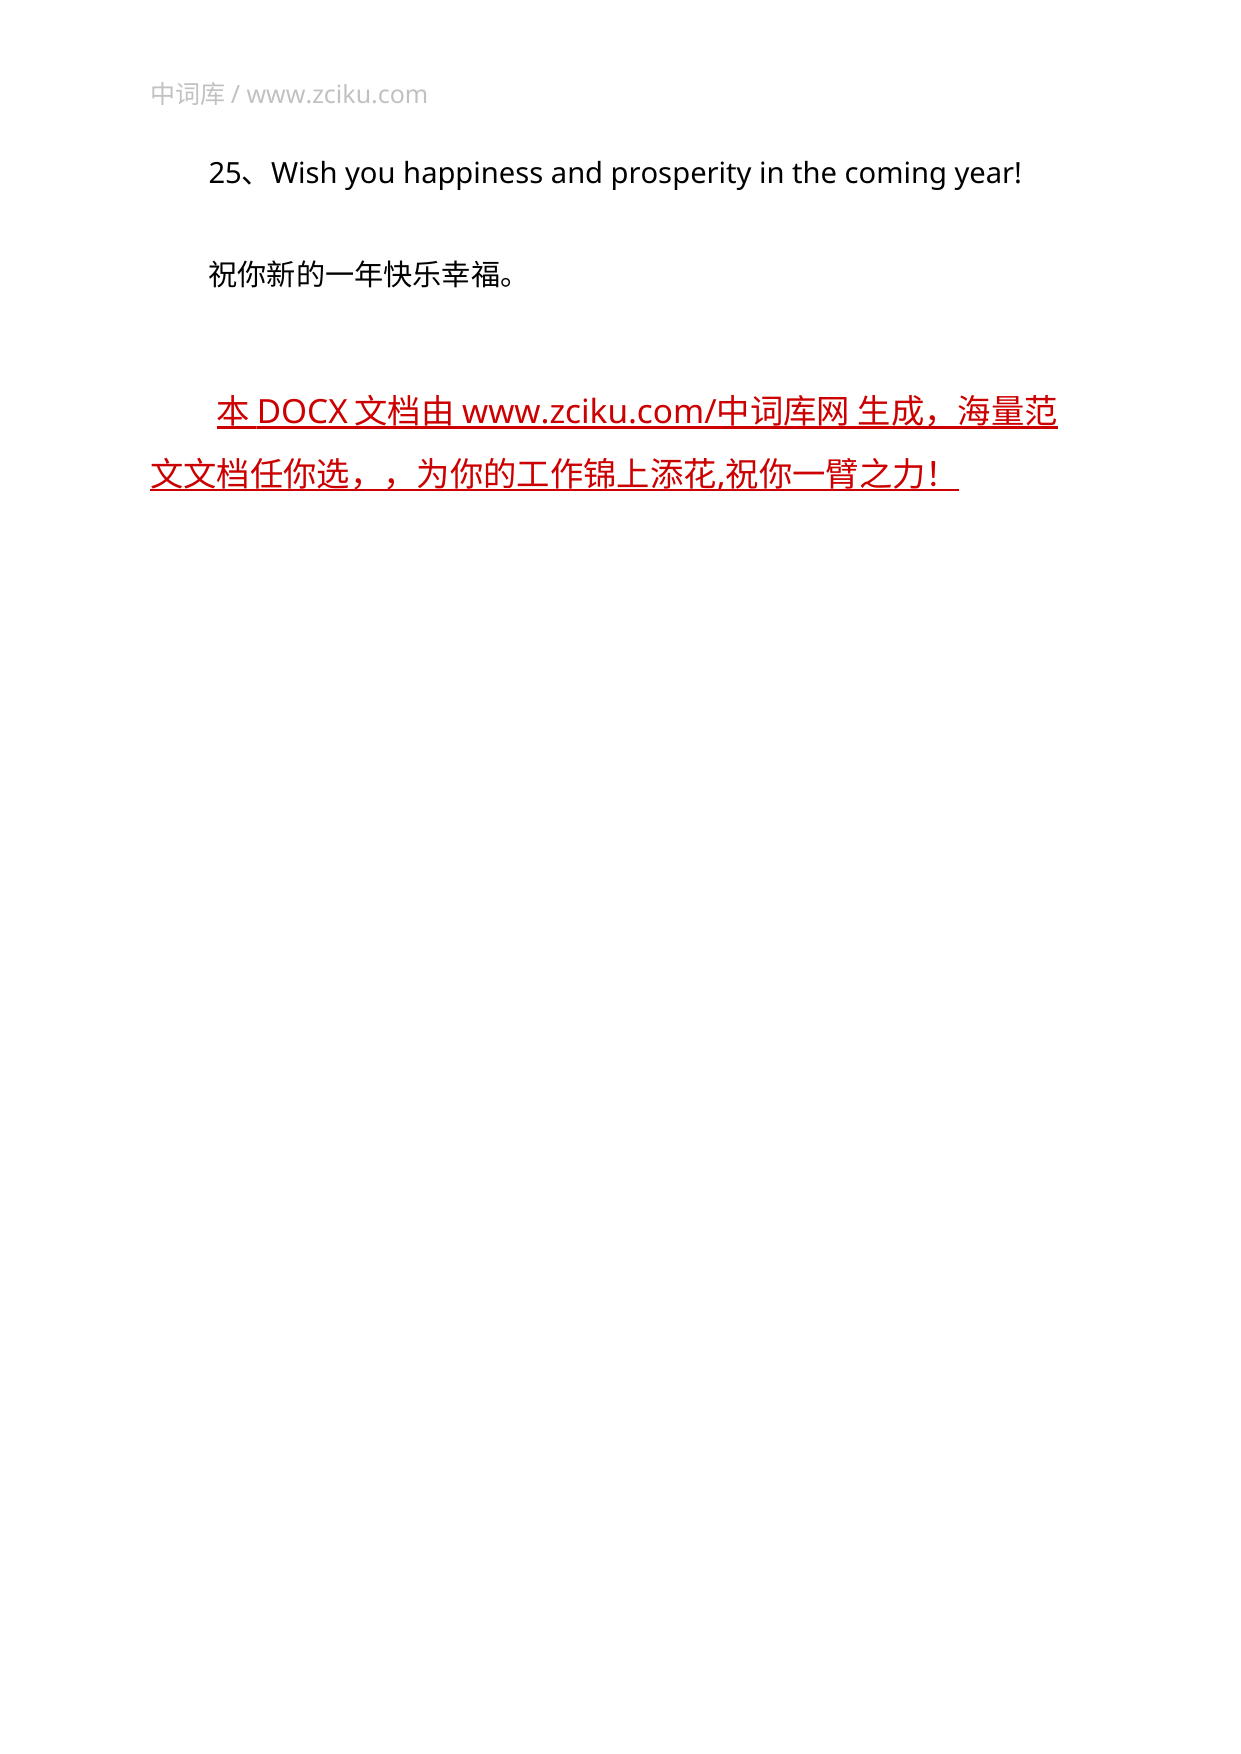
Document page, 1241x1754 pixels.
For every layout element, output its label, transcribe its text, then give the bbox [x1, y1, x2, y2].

text 本DOCX文档由 www.zciku.com/中词库网 生成，海量范文文档任你选，，为你的工作锦上添花,祝你一臂之力！ [150, 385, 1090, 496]
text 祝你新的一年快乐幸福。 [150, 252, 1090, 294]
text 25、Wish you happiness and prosperity in the coming year! [150, 150, 1090, 192]
